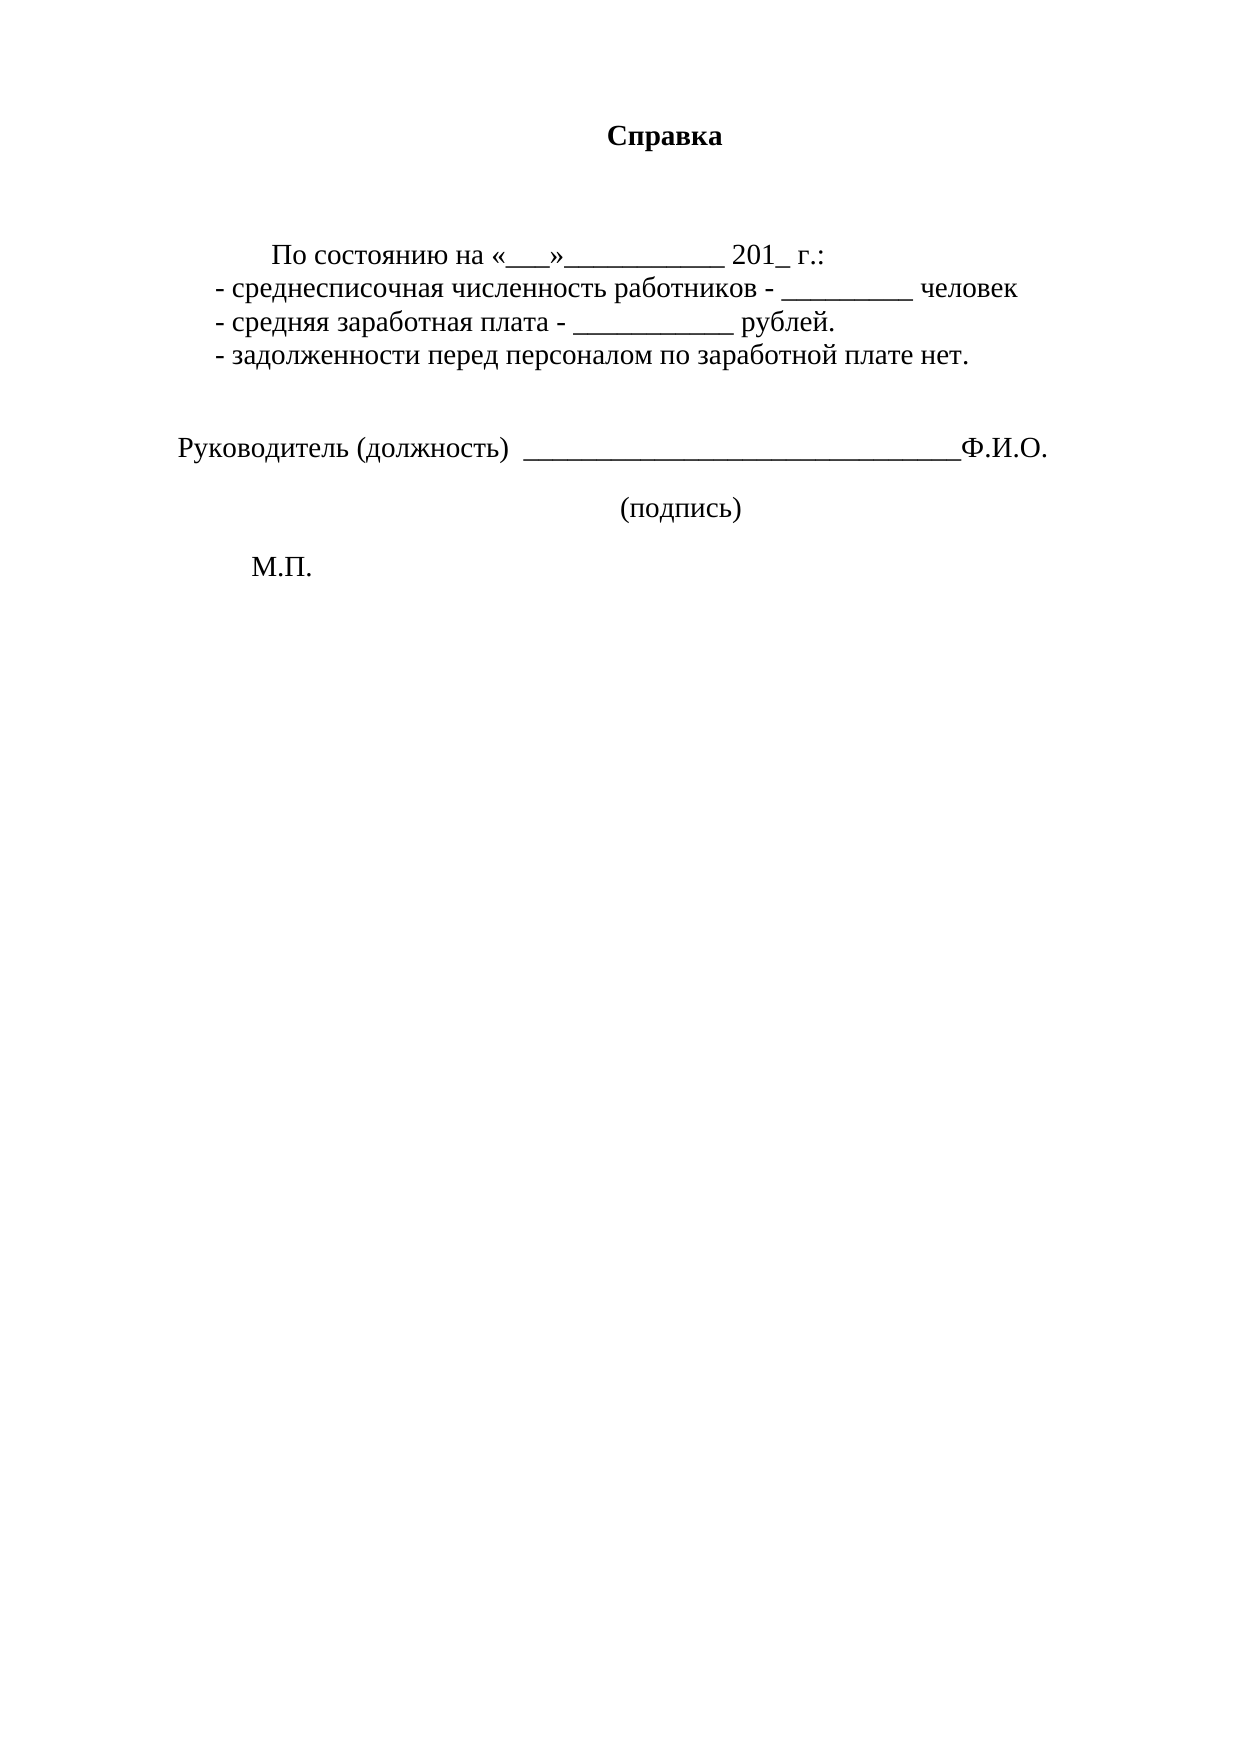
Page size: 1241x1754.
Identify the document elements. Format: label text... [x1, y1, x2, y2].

text По состоянию на «___»___________ 201_ г.: [177, 237, 1152, 270]
text Справка [177, 118, 1152, 152]
text - среднесписочная численность работников - _________ человек [177, 270, 1152, 304]
text - средняя заработная плата - ___________ рублей. [177, 304, 1152, 337]
text (подпись) [177, 490, 1152, 523]
text Руководитель (должность) ______________________________Ф.И.О. [177, 430, 1152, 464]
text М.П. [177, 549, 1152, 583]
text - задолженности перед персоналом по заработной плате нет. [177, 337, 1152, 371]
